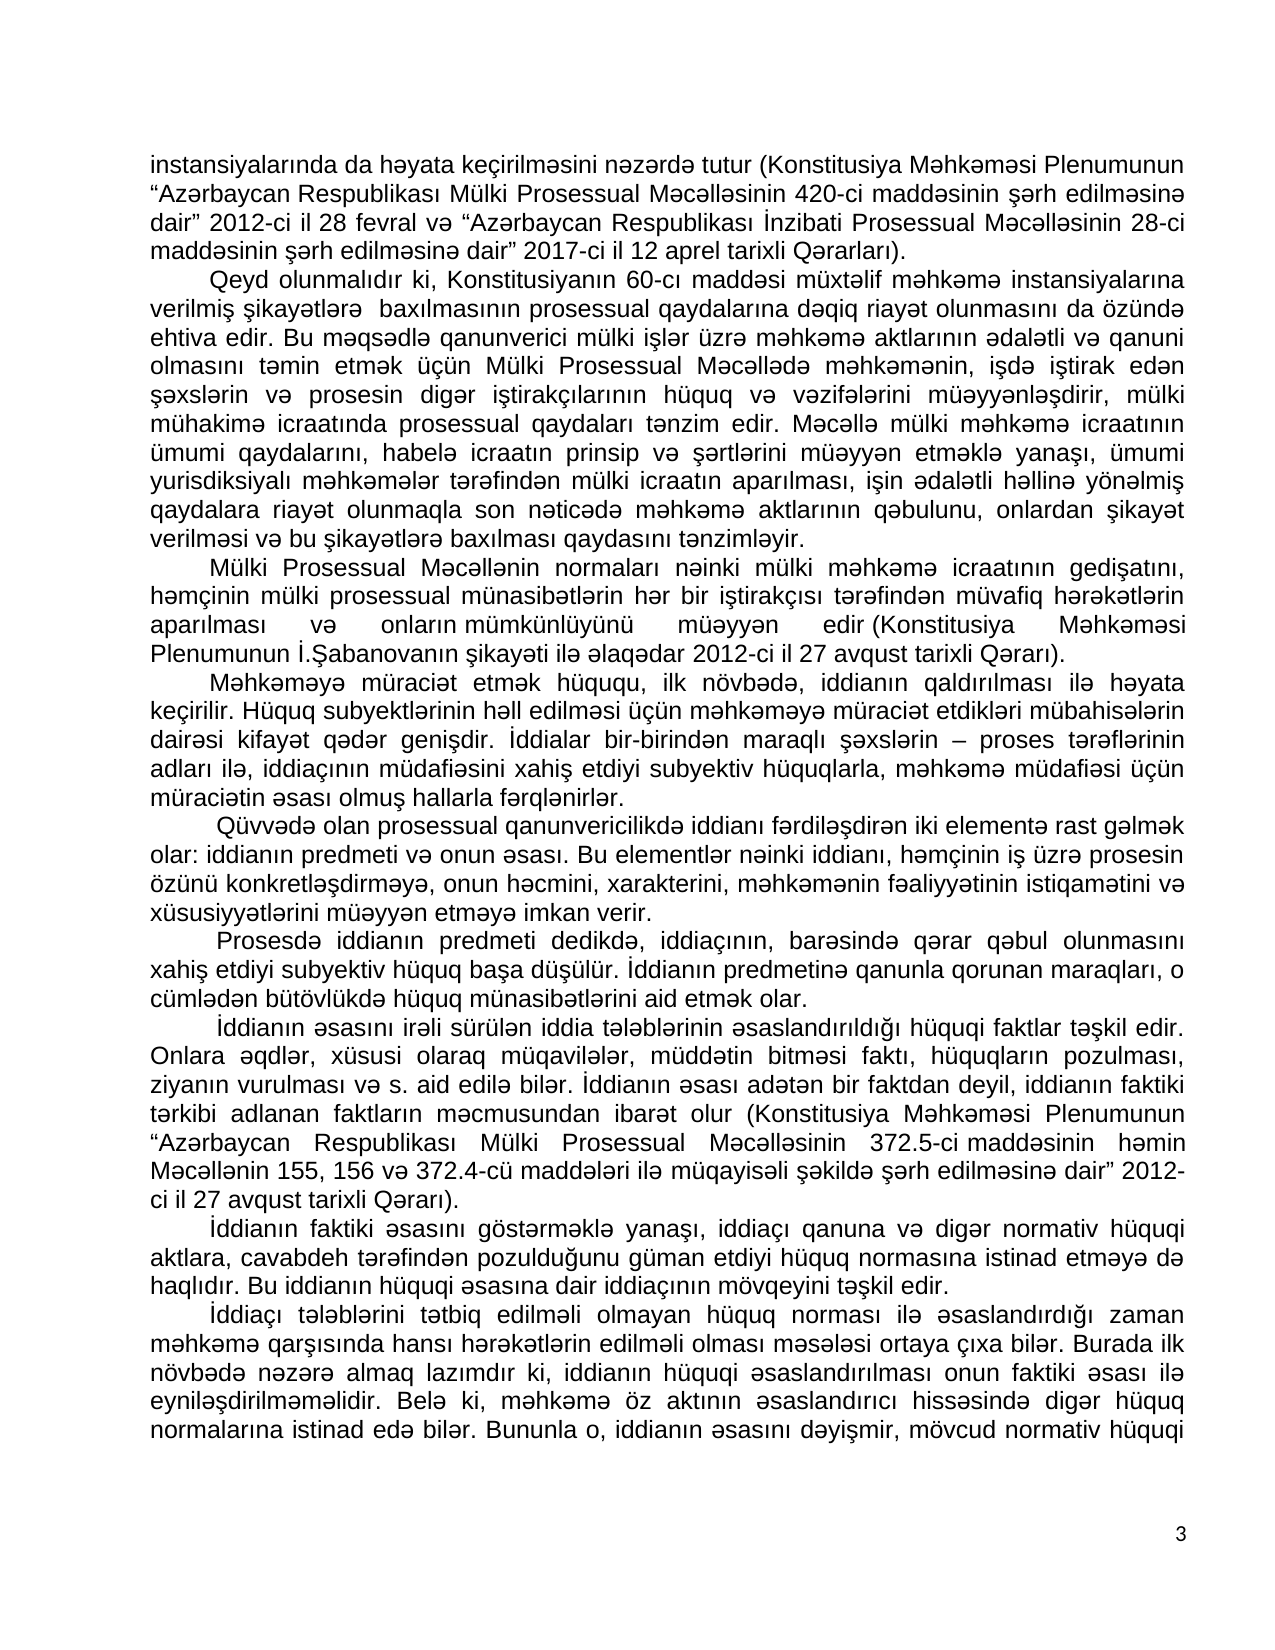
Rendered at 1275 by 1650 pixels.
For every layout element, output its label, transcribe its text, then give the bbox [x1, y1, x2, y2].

text Mülki Prosessual Məcəllənin normaları nəinki mülki məhkəmə icraatının gedişatını, həmçinin mülki prosessual münasibətlərin hər bir iştirakçısı tərəfindən müvafiq hərəkətlərin aparılması və onların mümkünlüyünü müəyyən edir (Konstitusiya Məhkəməsi Plenumunun İ.Şabanovanın şikayəti ilə əlaqədar 2012-ci il 27 avqust tarixli Qərarı). [150, 552, 1186, 667]
text Prosesdə iddianın predmeti dedikdə, iddiaçının, barəsində qərar qəbul olunmasını xahiş etdiyi subyektiv hüquq başa düşülür. İddianın predmetinə qanunla qorunan maraqları, o cümlədən bütövlükdə hüquq münasibətlərini aid etmək olar. [150, 926, 1186, 1012]
text Qeyd olunmalıdır ki, Konstitusiyanın 60-cı maddəsi müxtəlif məhkəmə instansiyalarına verilmiş şikayətlərə baxılmasının prosessual qaydalarına dəqiq riayət olunmasını da özündə ehtiva edir. Bu məqsədlə qanunverici mülki işlər üzrə məhkəmə aktlarının ədalətli və qanuni olmasını təmin etmək üçün Mülki Prosessual Məcəllədə məhkəmənin, işdə iştirak edən şəxslərin və prosesin digər iştirakçılarının hüquq və vəzifələrini müəyyənləşdirir, mülki mühakimə icraatında prosessual qaydaları tənzim edir. Məcəllə mülki məhkəmə icraatının ümumi qaydalarını, habelə icraatın prinsip və şərtlərini müəyyən etməklə yanaşı, ümumi yurisdiksiyalı məhkəmələr tərəfindən mülki icraatın aparılması, işin ədalətli həllinə yönəlmiş qaydalara riayət olunmaqla son nəticədə məhkəmə aktlarının qəbulunu, onlardan şikayət verilməsi və bu şikayətlərə baxılması qaydasını tənzimləyir. [150, 265, 1186, 552]
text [150, 150, 1186, 265]
text Məhkəməyə müraciət etmək hüququ, ilk növbədə, iddianın qaldırılması ilə həyata keçirilir. Hüquq subyektlərinin həll edilməsi üçün məhkəməyə müraciət etdikləri mübahisələrin dairəsi kifayət qədər genişdir. İddialar bir-birindən maraqlı şəxslərin – proses tərəflərinin adları ilə, iddiaçının müdafiəsini xahiş etdiyi subyektiv hüquqlarla, məhkəmə müdafiəsi üçün müraciətin əsası olmuş hallarla fərqlənirlər. [150, 667, 1186, 811]
text İddianın faktiki əsasını göstərməklə yanaşı, iddiaçı qanuna və digər normativ hüquqi aktlara, cavabdeh tərəfindən pozulduğunu güman etdiyi hüquq normasına istinad etməyə də haqlıdır. Bu iddianın hüquqi əsasına dair iddiaçının mövqeyini təşkil edir. [150, 1214, 1186, 1300]
text İddianın əsasını irəli sürülən iddia tələblərinin əsaslandırıldığı hüquqi faktlar təşkil edir. Onlara əqdlər, xüsusi olaraq müqavilələr, müddətin bitməsi faktı, hüquqların pozulması, ziyanın vurulması və s. aid edilə bilər. İddianın əsası adətən bir faktdan deyil, iddianın faktiki tərkibi adlanan faktların məcmusundan ibarət olur (Konstitusiya Məhkəməsi Plenumunun “Azərbaycan Respublikası Mülki Prosessual Məcəlləsinin 372.5-ci maddəsinin həmin Məcəllənin 155, 156 və 372.4-cü maddələri ilə müqayisəli şəkildə şərh edilməsinə dair” 2012-ci il 27 avqust tarixli Qərarı). [150, 1012, 1186, 1214]
text Qüvvədə olan prosessual qanunvericilikdə iddianı fərdiləşdirən iki elementə rast gəlmək olar: iddianın predmeti və onun əsası. Bu elementlər nəinki iddianı, həmçinin iş üzrə prosesin özünü konkretləşdirməyə, onun həcmini, xarakterini, məhkəmənin fəaliyyətinin istiqamətini və xüsusiyyətlərini müəyyən etməyə imkan verir. [150, 811, 1186, 926]
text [150, 1300, 1186, 1444]
